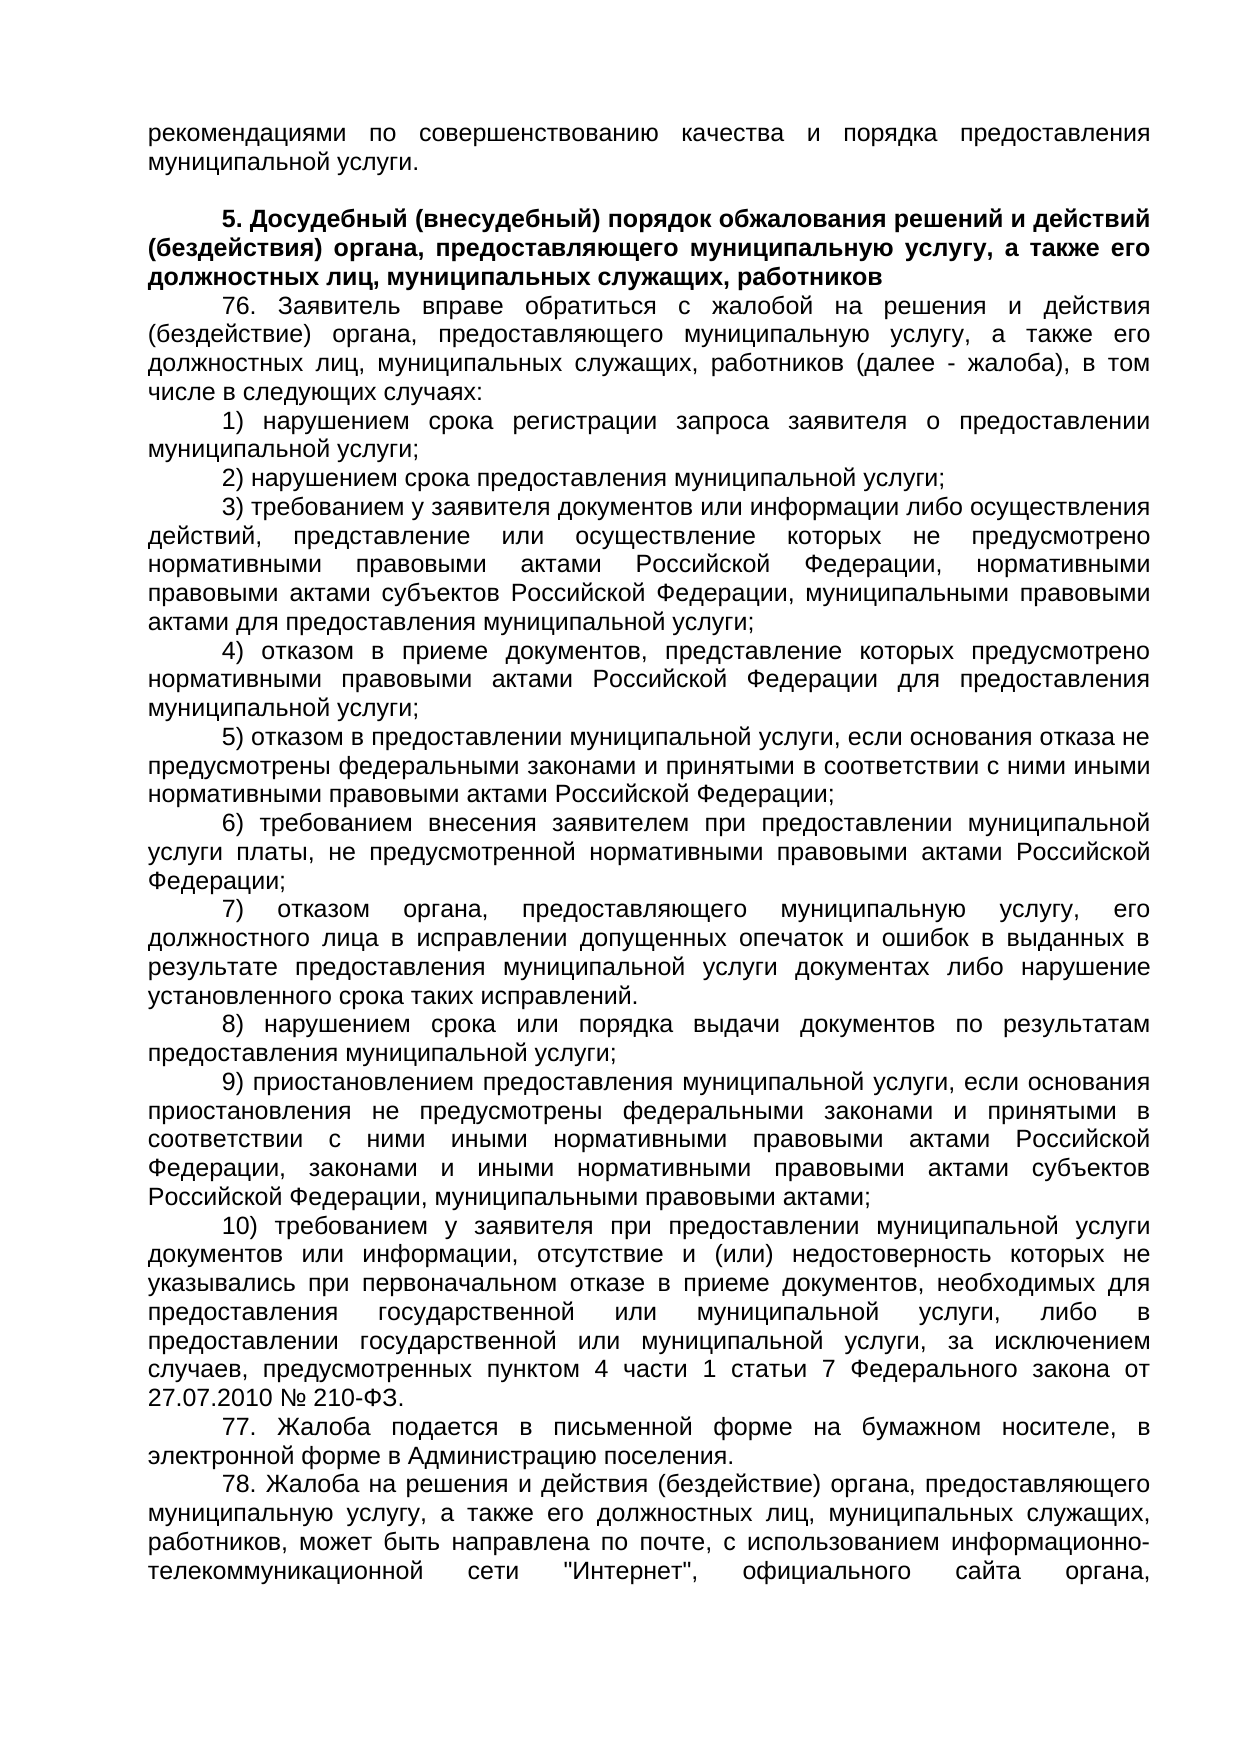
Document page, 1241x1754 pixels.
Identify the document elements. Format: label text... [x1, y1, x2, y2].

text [148, 1469, 1152, 1584]
text 8) нарушением срока или порядка выдачи документов по результатам предоставления муниципальной услуги; [148, 1009, 1152, 1067]
text 7) отказом органа, предоставляющего муниципальную услугу, его должностного лица в исправлении допущенных опечаток и ошибок в выданных в результате предоставления муниципальной услуги документах либо нарушение установленного срока таких исправлений. [148, 894, 1152, 1009]
text 5) отказом в предоставлении муниципальной услуги, если основания отказа не предусмотрены федеральными законами и принятыми в соответствии с ними иными нормативными правовыми актами Российской Федерации; [148, 722, 1152, 808]
text 1) нарушением срока регистрации запроса заявителя о предоставлении муниципальной услуги; [148, 406, 1152, 463]
text 5. Досудебный (внесудебный) порядок обжалования решений и действий (бездействия) органа, предоставляющего муниципальную услугу, а также его должностных лиц, муниципальных служащих, работников [148, 204, 1152, 291]
text 2) нарушением срока предоставления муниципальной услуги; [148, 463, 1152, 492]
text 6) требованием внесения заявителем при предоставлении муниципальной услуги платы, не предусмотренной нормативными правовыми актами Российской Федерации; [148, 808, 1152, 894]
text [148, 118, 1152, 176]
text 76. Заявитель вправе обратиться с жалобой на решения и действия (бездействие) органа, предоставляющего муниципальную услугу, а также его должностных лиц, муниципальных служащих, работников (далее - жалоба), в том числе в следующих случаях: [148, 291, 1152, 406]
text 9) приостановлением предоставления муниципальной услуги, если основания приостановления не предусмотрены федеральными законами и принятыми в соответствии с ними иными нормативными правовыми актами Российской Федерации, законами и иными нормативными правовыми актами субъектов Российской Федерации, муниципальными правовыми актами; [148, 1067, 1152, 1211]
text 4) отказом в приеме документов, представление которых предусмотрено нормативными правовыми актами Российской Федерации для предоставления муниципальной услуги; [148, 636, 1152, 722]
text 77. Жалоба подается в письменной форме на бумажном носителе, в электронной форме в Администрацию поселения. [148, 1412, 1152, 1469]
text 10) требованием у заявителя при предоставлении муниципальной услуги документов или информации, отсутствие и (или) недостоверность которых не указывались при первоначальном отказе в приеме документов, необходимых для предоставления государственной или муниципальной услуги, либо в предоставлении государственной или муниципальной услуги, за исключением случаев, предусмотренных пунктом 4 части 1 статьи 7 Федерального закона от 27.07.2010 № 210-ФЗ. [148, 1211, 1152, 1412]
text 3) требованием у заявителя документов или информации либо осуществления действий, представление или осуществление которых не предусмотрено нормативными правовыми актами Российской Федерации, нормативными правовыми актами субъектов Российской Федерации, муниципальными правовыми актами для предоставления муниципальной услуги; [148, 492, 1152, 636]
